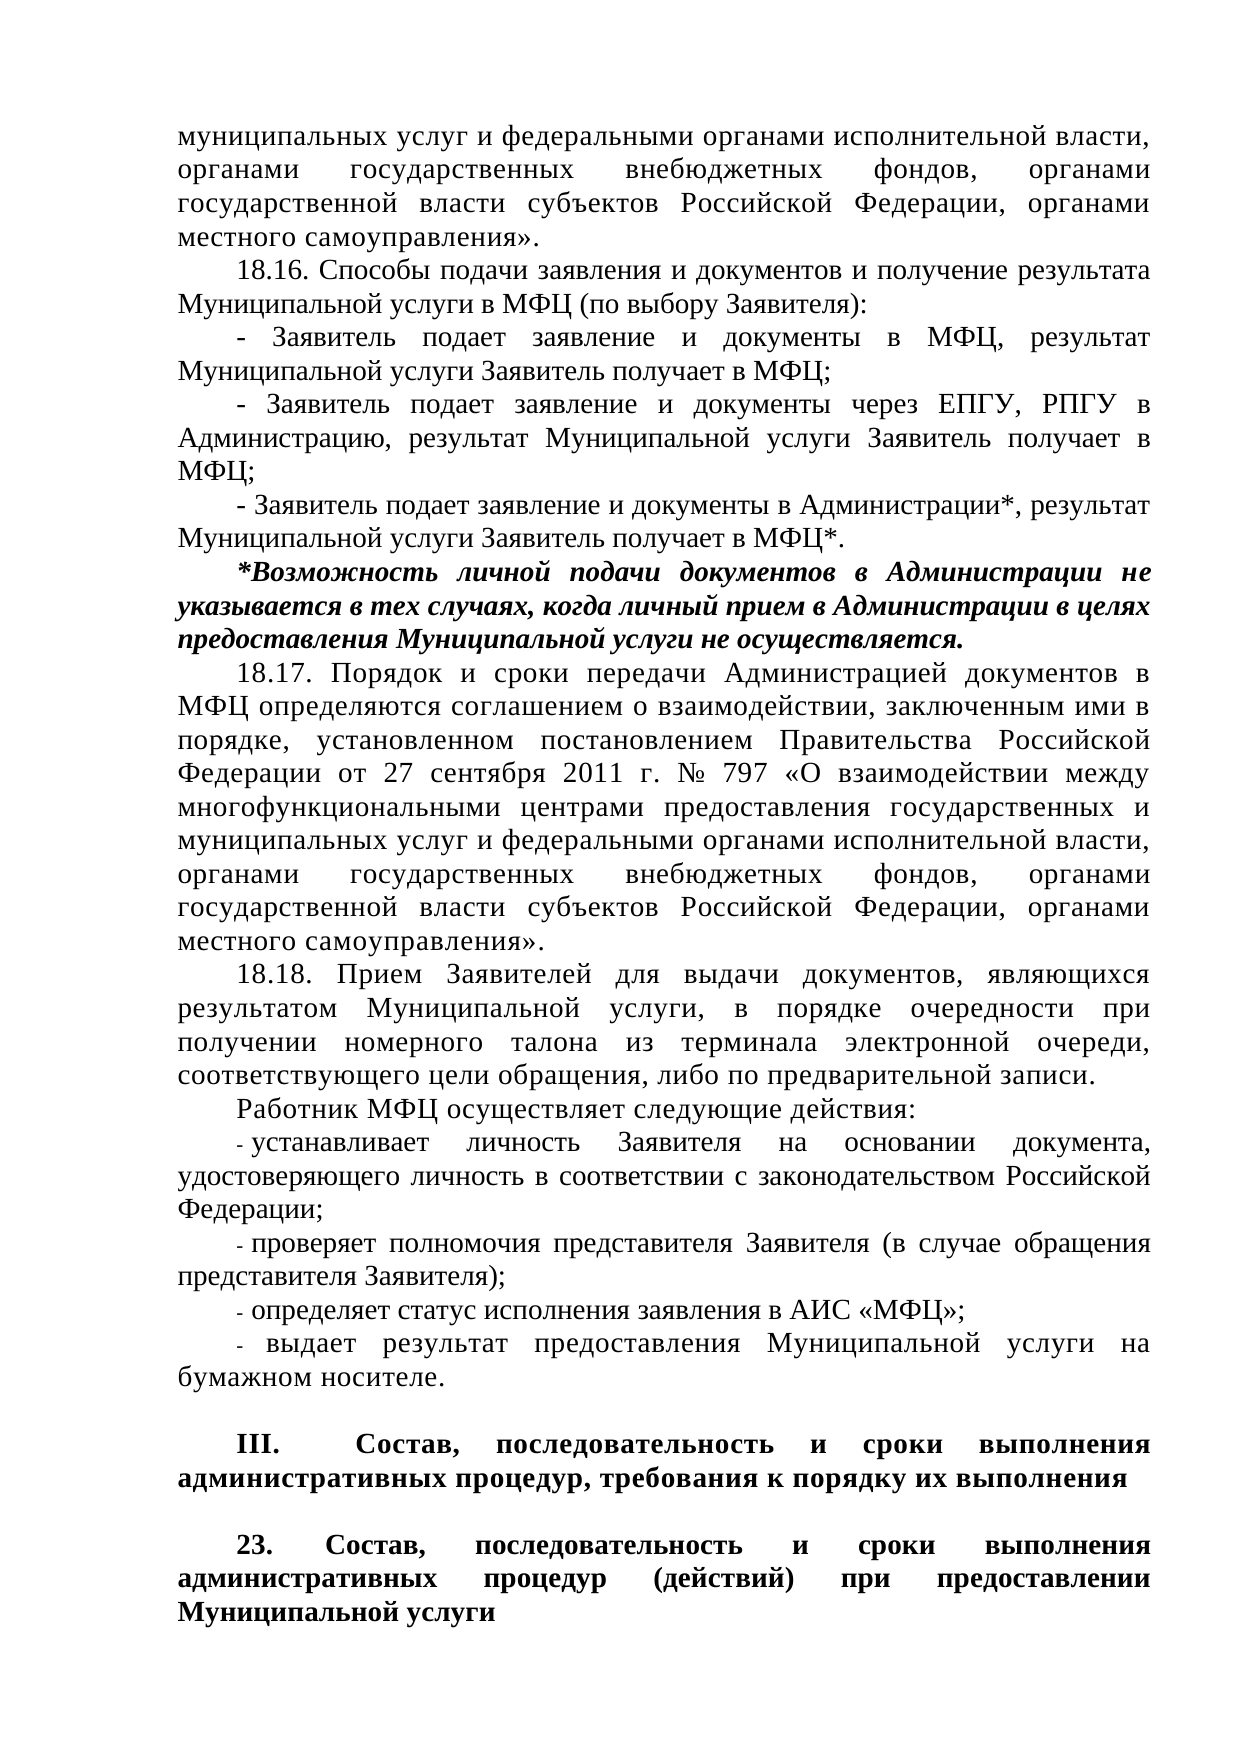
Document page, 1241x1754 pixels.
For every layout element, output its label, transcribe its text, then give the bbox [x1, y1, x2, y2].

list Состав, последовательность и сроки выполнения административных процедур, требования к порядку их выполнения [177, 1426, 1152, 1493]
text 18.18. Прием Заявителей для выдачи документов, являющихся результатом Муниципальной услуги, в порядке очередности при получении номерного талона из терминала электронной очереди, соответствующего цели обращения, либо по предварительной записи. [177, 957, 1152, 1091]
text - Заявитель подает заявление и документы в МФЦ, результат Муниципальной услуги Заявитель получает в МФЦ; [177, 319, 1152, 386]
text 18.17. Порядок и сроки передачи Администрацией документов в МФЦ определяются соглашением о взаимодействии, заключенным ими в порядке, установленном постановлением Правительства Российской Федерации от 27 сентября 2011 г. № 797 «О взаимодействии между многофункциональными центрами предоставления государственных и муниципальных услуг и федеральными органами исполнительной власти, органами государственных внебюджетных фондов, органами государственной власти субъектов Российской Федерации, органами местного самоуправления». [177, 655, 1152, 957]
list Состав, последовательность и сроки выполнения административных процедур (действий) при предоставлении Муниципальной услуги [177, 1527, 1152, 1627]
list устанавливает личность Заявителя на основании документа, удостоверяющего личность в соответствии с законодательством Российской Федерации; [177, 1124, 1152, 1225]
list проверяет полномочия представителя Заявителя (в случае обращения представителя Заявителя); [177, 1225, 1152, 1292]
text *Возможность личной подачи документов в Администрации не указывается в тех случаях, когда личный прием в Администрации в целях предоставления Муниципальной услуги не осуществляется. [177, 554, 1152, 655]
text - Заявитель подает заявление и документы через ЕПГУ, РПГУ в Администрацию, результат Муниципальной услуги Заявитель получает в МФЦ; [177, 386, 1152, 487]
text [177, 118, 1152, 252]
text - Заявитель подает заявление и документы в Администрации*, результат Муниципальной услуги Заявитель получает в МФЦ*. [177, 487, 1152, 554]
text 18.16. Способы подачи заявления и документов и получение результата Муниципальной услуги в МФЦ (по выбору Заявителя): [177, 252, 1152, 319]
list выдает результат предоставления Муниципальной услуги на бумажном носителе. [177, 1326, 1152, 1393]
list определяет статус исполнения заявления в АИС «МФЦ»; [177, 1292, 1152, 1326]
text Работник МФЦ осуществляет следующие действия: [177, 1091, 1152, 1124]
